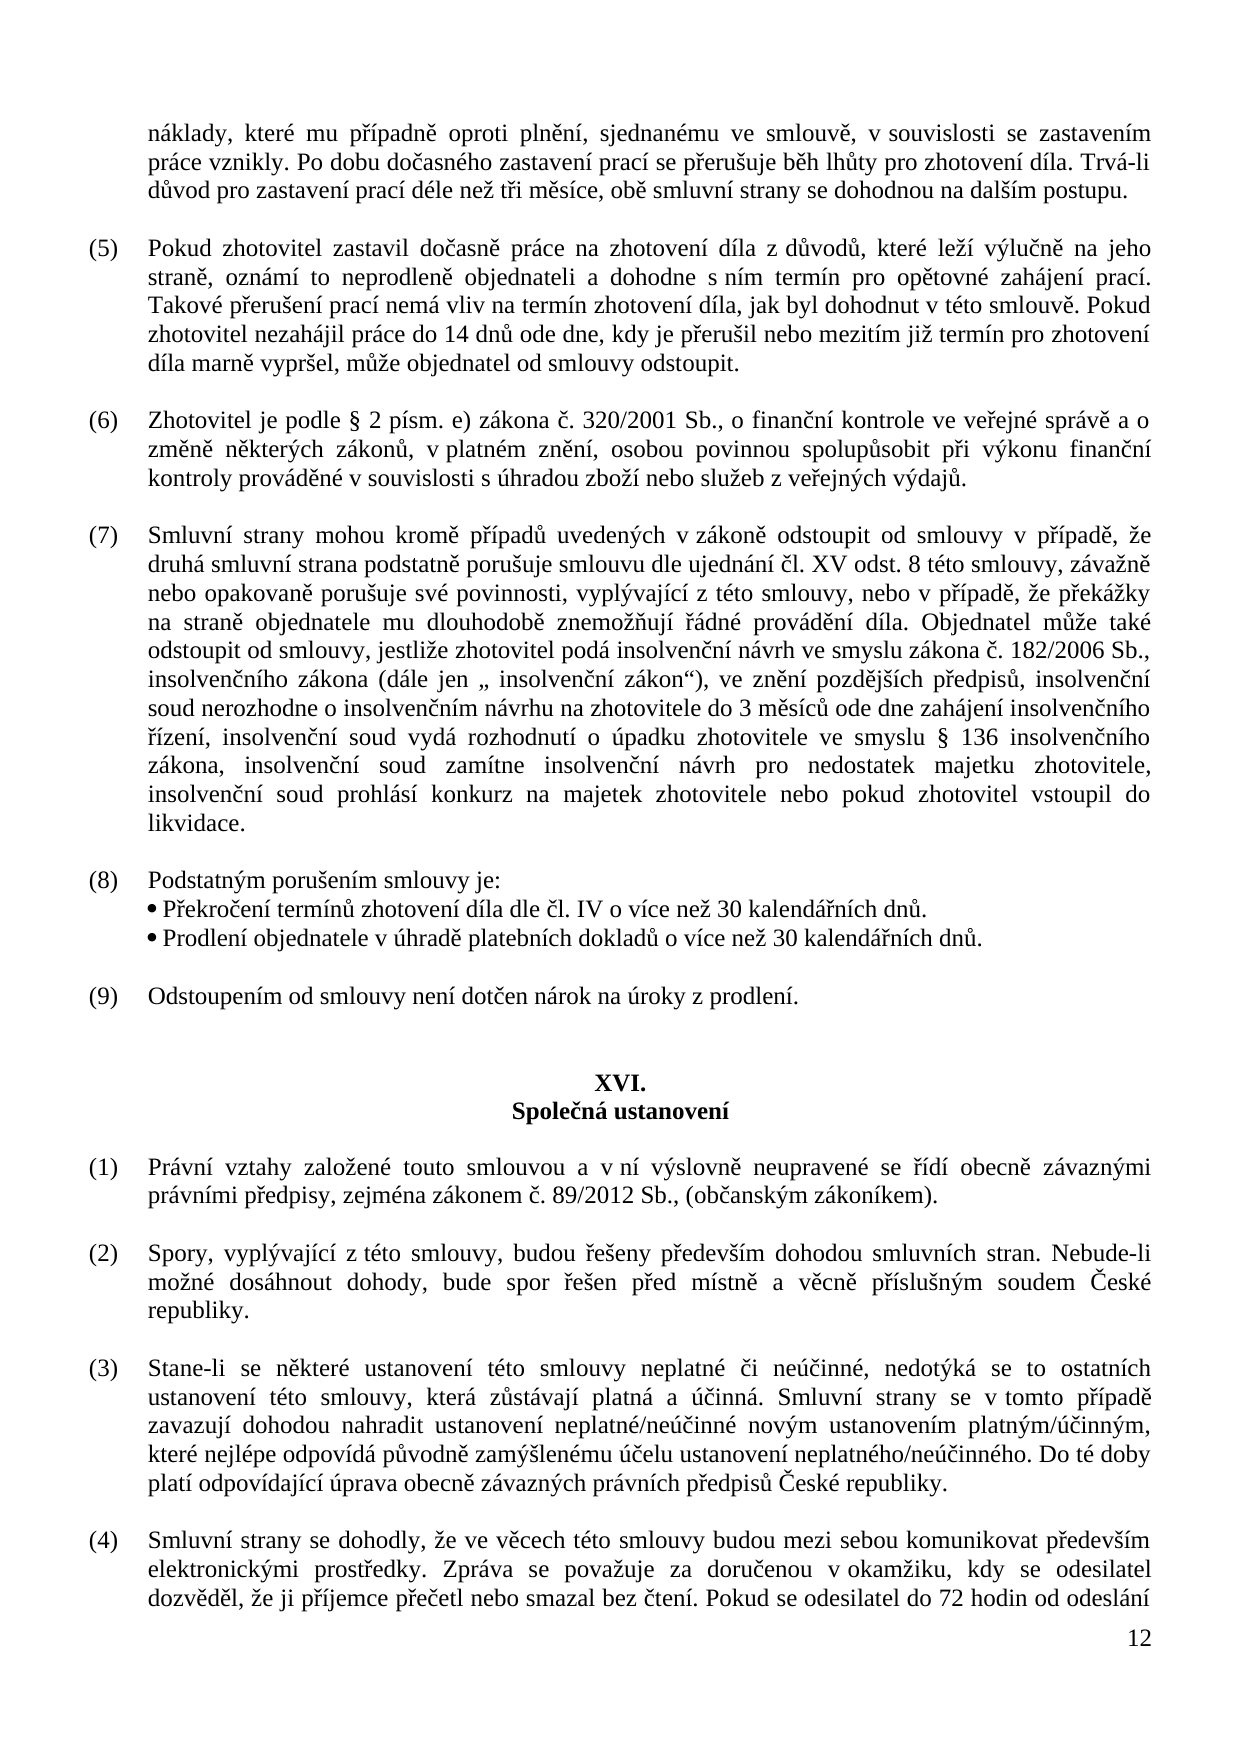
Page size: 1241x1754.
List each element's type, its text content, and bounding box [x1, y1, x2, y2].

text XVI. [89, 1068, 1152, 1096]
list Podstatným porušením smlouvy je: [89, 866, 1152, 894]
list Smluvní strany mohou kromě případů uvedených v zákoně odstoupit od smlouvy v případě, že druhá smluvní strana podstatně porušuje smlouvu dle ujednání čl. XV odst. 8 této smlouvy, závažně nebo opakovaně porušuje své povinnosti, vyplývající z této smlouvy, nebo v případě, že překážky na straně objednatele mu dlouhodobě znemožňují řádné provádění díla. Objednatel může také odstoupit od smlouvy, jestliže zhotovitel podá insolvenční návrh ve smyslu zákona č. 182/2006 Sb., insolvenčního zákona (dále jen „ insolvenční zákon“), ve znění pozdějších předpisů, insolvenční soud nerozhodne o insolvenčním návrhu na zhotovitele do 3 měsíců ode dne zahájení insolvenčního řízení, insolvenční soud vydá rozhodnutí o úpadku zhotovitele ve smyslu § 136 insolvenčního zákona, insolvenční soud zamítne insolvenční návrh pro nedostatek majetku zhotovitele, insolvenční soud prohlásí konkurz na majetek zhotovitele nebo pokud zhotovitel vstoupil do likvidace. [89, 521, 1152, 837]
list Překročení termínů zhotovení díla dle čl. IV o více než 30 kalendářních dnů. [148, 894, 1152, 923]
list Stane-li se některé ustanovení této smlouvy neplatné či neúčinné, nedotýká se to ostatních ustanovení této smlouvy, která zůstávají platná a účinná. Smluvní strany se v tomto případě zavazují dohodou nahradit ustanovení neplatné/neúčinné novým ustanovením platným/účinným, které nejlépe odpovídá původně zamýšlenému účelu ustanovení neplatného/neúčinného. Do té doby platí odpovídající úprava obecně závazných právních předpisů České republiky. [89, 1353, 1152, 1497]
list Spory, vyplývající z této smlouvy, budou řešeny především dohodou smluvních stran. Nebude-li možné dosáhnout dohody, bude spor řešen před místně a věcně příslušným soudem České republiky. [89, 1238, 1152, 1324]
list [89, 118, 1152, 204]
list Zhotovitel je podle § 2 písm. e) zákona č. 320/2001 Sb., o finanční kontrole ve veřejné správě a o změně některých zákonů, v platném znění, osobou povinnou spolupůsobit při výkonu finanční kontroly prováděné v souvislosti s úhradou zboží nebo služeb z veřejných výdajů. [89, 406, 1152, 492]
text Společná ustanovení [89, 1096, 1152, 1125]
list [89, 1525, 1152, 1612]
list Odstoupením od smlouvy není dotčen nárok na úroky z prodlení. [89, 981, 1152, 1010]
list Pokud zhotovitel zastavil dočasně práce na zhotovení díla z důvodů, které leží výlučně na jeho straně, oznámí to neprodleně objednateli a dohodne s ním termín pro opětovné zahájení prací. Takové přerušení prací nemá vliv na termín zhotovení díla, jak byl dohodnut v této smlouvě. Pokud zhotovitel nezahájil práce do 14 dnů ode dne, kdy je přerušil nebo mezitím již termín pro zhotovení díla marně vypršel, může objednatel od smlouvy odstoupit. [89, 233, 1152, 377]
list Právní vztahy založené touto smlouvou a v ní výslovně neupravené se řídí obecně závaznými právními předpisy, zejména zákonem č. 89/2012 Sb., (občanským zákoníkem). [89, 1152, 1152, 1209]
list Prodlení objednatele v úhradě platebních dokladů o více než 30 kalendářních dnů. [148, 923, 1152, 952]
